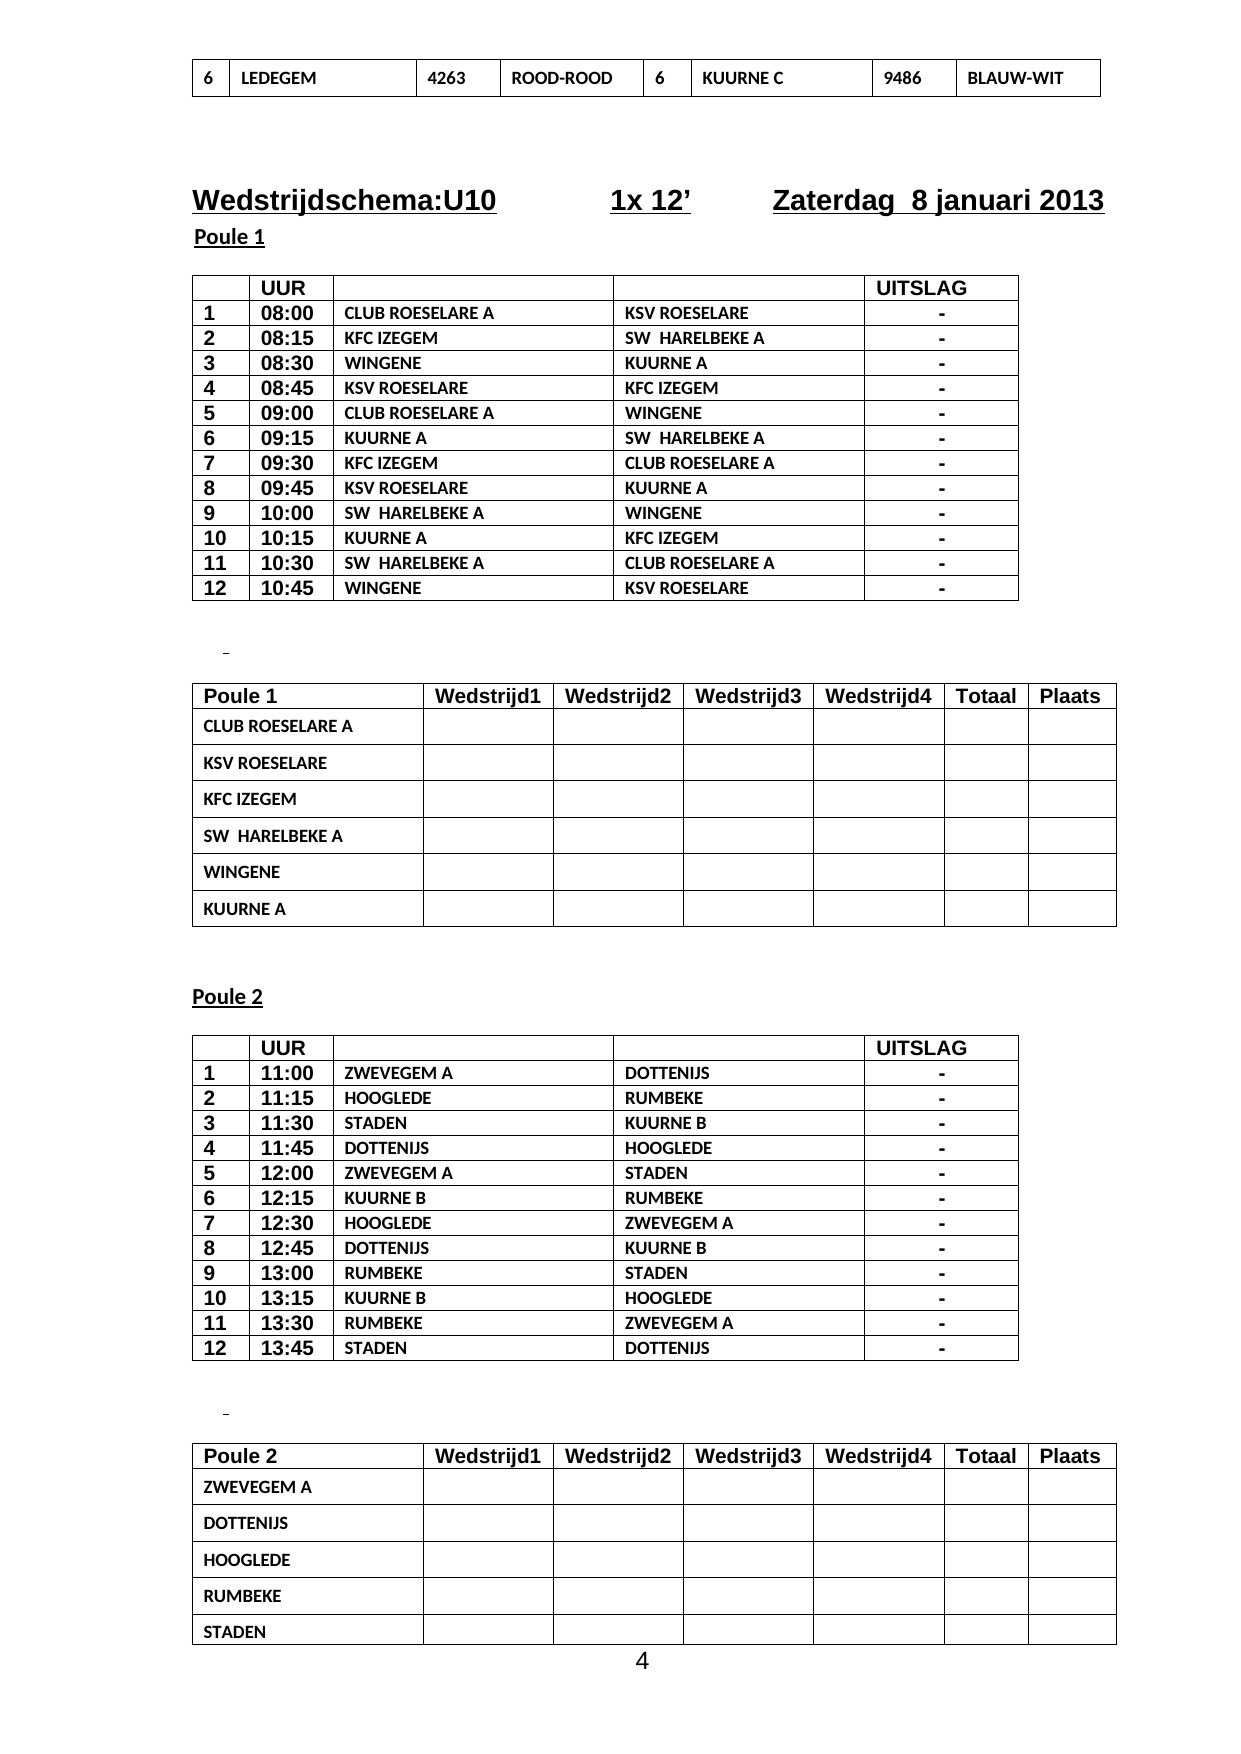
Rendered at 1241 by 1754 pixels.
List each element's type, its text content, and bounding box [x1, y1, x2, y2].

table_cell - [865, 1136, 1018, 1160]
table_cell [814, 1542, 944, 1577]
table_cell CLUB ROESELARE A [193, 709, 423, 744]
table_cell 5 [193, 1161, 249, 1185]
table_header Wedstrijd2 [554, 684, 683, 707]
table_cell DOTTENIJS [334, 1236, 613, 1260]
table_cell DOTTENIJS [334, 1136, 613, 1160]
table_cell 10:15 [250, 526, 333, 550]
table_header Poule 2 [193, 1444, 423, 1468]
table_cell [554, 781, 683, 817]
table_cell DOTTENIJS [614, 1061, 864, 1085]
table_cell - [865, 1186, 1018, 1210]
table_cell - [865, 526, 1018, 550]
table_cell [1029, 745, 1116, 780]
table_header Totaal [945, 684, 1028, 707]
table_cell HOOGLEDE [334, 1211, 613, 1235]
table_cell 11 [193, 551, 249, 575]
table_cell SW HARELBEKE A [193, 818, 423, 853]
table_cell 09:45 [250, 476, 333, 500]
table_cell - [865, 351, 1018, 375]
table_cell KSV ROESELARE [334, 476, 613, 500]
table_cell 11:15 [250, 1086, 333, 1110]
table_cell [814, 854, 944, 890]
table_cell [945, 709, 1028, 744]
table_cell - [865, 1161, 1018, 1185]
table_cell [1029, 1542, 1116, 1577]
table_cell [424, 781, 553, 817]
table_cell ROOD-ROOD [501, 60, 643, 96]
table_cell KUURNE B [334, 1186, 613, 1210]
table_cell BLAUW-WIT [957, 60, 1100, 96]
table_cell CLUB ROESELARE A [334, 401, 613, 425]
table_cell KUURNE A [193, 891, 423, 926]
table_cell KFC IZEGEM [193, 781, 423, 817]
table_header Wedstrijd4 [814, 684, 944, 707]
table_cell - [865, 1336, 1018, 1360]
table_cell [1029, 1505, 1116, 1541]
table_cell 6 [193, 426, 249, 450]
table_cell [554, 854, 683, 890]
table_cell 10 [193, 526, 249, 550]
table_cell WINGENE [334, 351, 613, 375]
table_cell 9 [193, 501, 249, 525]
table_cell [945, 818, 1028, 853]
table_header Plaats [1029, 1444, 1116, 1468]
table_cell 4 [193, 1136, 249, 1160]
table_cell STADEN [193, 1615, 423, 1644]
table_cell RUMBEKE [193, 1578, 423, 1613]
table_cell KSV ROESELARE [193, 745, 423, 780]
table_cell [554, 1505, 683, 1541]
table_cell STADEN [334, 1111, 613, 1135]
table_cell [554, 1615, 683, 1644]
table_cell [424, 891, 553, 926]
table_cell [424, 1469, 553, 1504]
table_cell - [865, 1061, 1018, 1085]
table_cell 4 [193, 376, 249, 400]
table_cell [424, 854, 553, 890]
table_cell - [865, 326, 1018, 350]
table_header UITSLAG [865, 276, 1018, 300]
table_cell RUMBEKE [614, 1086, 864, 1110]
table_cell [684, 709, 813, 744]
table_header Wedstrijd1 [424, 684, 553, 707]
table_cell 12 [193, 576, 249, 600]
list Wedstrijdschema:U10 1x 12’ Zaterdag 8 januari 2013 [192, 183, 1137, 217]
table_cell ZWEVEGEM A [614, 1211, 864, 1235]
table_cell - [865, 501, 1018, 525]
table_header Poule 1 [193, 684, 423, 707]
table_cell 3 [193, 1111, 249, 1135]
table_cell - [865, 551, 1018, 575]
table_cell [424, 1505, 553, 1541]
table_cell 08:45 [250, 376, 333, 400]
table_cell [945, 1542, 1028, 1577]
table_cell STADEN [614, 1261, 864, 1285]
table_cell WINGENE [614, 501, 864, 525]
table_cell 10:30 [250, 551, 333, 575]
table_cell CLUB ROESELARE A [614, 451, 864, 475]
table_cell 09:30 [250, 451, 333, 475]
table_cell 9 [193, 1261, 249, 1285]
table_cell 8 [193, 1236, 249, 1260]
table_cell [814, 709, 944, 744]
table_cell - [865, 1111, 1018, 1135]
table_cell 08:30 [250, 351, 333, 375]
table_cell 12:30 [250, 1211, 333, 1235]
table_header [193, 276, 249, 300]
table_cell [684, 1505, 813, 1541]
table_cell [424, 745, 553, 780]
table_cell STADEN [614, 1161, 864, 1185]
table_cell [554, 891, 683, 926]
table_cell [1029, 891, 1116, 926]
table_cell ZWEVEGEM A [614, 1311, 864, 1335]
table_cell [684, 1469, 813, 1504]
table_cell - [865, 1261, 1018, 1285]
table_cell 10:00 [250, 501, 333, 525]
table_cell - [865, 451, 1018, 475]
table_cell [684, 891, 813, 926]
table_cell - [865, 426, 1018, 450]
table_cell WINGENE [193, 854, 423, 890]
table_cell 4263 [417, 60, 500, 96]
table_cell 7 [193, 1211, 249, 1235]
table_cell [424, 1615, 553, 1644]
table_header [334, 276, 613, 300]
table_header Wedstrijd2 [554, 1444, 683, 1468]
table_cell SW HARELBEKE A [614, 426, 864, 450]
table_cell 8 [193, 476, 249, 500]
table_header Wedstrijd3 [684, 684, 813, 707]
table_cell 9486 [873, 60, 956, 96]
table_cell [1029, 781, 1116, 817]
table_cell KUURNE B [614, 1236, 864, 1260]
table_cell [814, 1615, 944, 1644]
table_cell 10:45 [250, 576, 333, 600]
table_cell 13:00 [250, 1261, 333, 1285]
table_cell 1 [193, 1061, 249, 1085]
table_cell [424, 709, 553, 744]
table_cell [945, 1615, 1028, 1644]
table_cell [554, 1578, 683, 1613]
table_header Wedstrijd3 [684, 1444, 813, 1468]
table_cell KUURNE B [334, 1286, 613, 1310]
table_cell [1029, 1578, 1116, 1613]
table_cell 11:00 [250, 1061, 333, 1085]
table_cell [945, 1578, 1028, 1613]
table_cell 09:15 [250, 426, 333, 450]
table_cell 13:45 [250, 1336, 333, 1360]
table_cell LEDEGEM [230, 60, 416, 96]
table_cell [684, 1542, 813, 1577]
table_cell 5 [193, 401, 249, 425]
table_cell SW HARELBEKE A [614, 326, 864, 350]
table_cell 08:00 [250, 301, 333, 325]
table_cell CLUB ROESELARE A [334, 301, 613, 325]
table_cell [1029, 1469, 1116, 1504]
table_cell [945, 891, 1028, 926]
table_cell 10 [193, 1286, 249, 1310]
table_cell - [865, 401, 1018, 425]
table_cell 6 [193, 1186, 249, 1210]
table_cell [814, 1469, 944, 1504]
table_cell KFC IZEGEM [334, 326, 613, 350]
table_cell - [865, 576, 1018, 600]
table_cell RUMBEKE [614, 1186, 864, 1210]
table_header Wedstrijd1 [424, 1444, 553, 1468]
table_cell HOOGLEDE [614, 1286, 864, 1310]
table_cell KFC IZEGEM [334, 451, 613, 475]
table_cell [945, 781, 1028, 817]
table_cell - [865, 1311, 1018, 1335]
table_cell [684, 781, 813, 817]
table_cell 12 [193, 1336, 249, 1360]
table_cell [1029, 1615, 1116, 1644]
table_cell [814, 1578, 944, 1613]
table_cell KUURNE A [614, 476, 864, 500]
table_cell KSV ROESELARE [334, 376, 613, 400]
table_header Plaats [1029, 684, 1116, 707]
table_cell ZWEVEGEM A [334, 1061, 613, 1085]
table_header Wedstrijd4 [814, 1444, 944, 1468]
table_cell KUURNE A [334, 526, 613, 550]
table_cell [554, 1469, 683, 1504]
table_cell - [865, 376, 1018, 400]
table_header UUR [250, 1036, 333, 1060]
table_cell SW HARELBEKE A [334, 501, 613, 525]
table_cell [424, 818, 553, 853]
table_cell ZWEVEGEM A [193, 1469, 423, 1504]
table_cell 13:30 [250, 1311, 333, 1335]
table_cell [945, 854, 1028, 890]
table_cell [684, 1615, 813, 1644]
table_cell 12:45 [250, 1236, 333, 1260]
table_cell [814, 781, 944, 817]
table_cell [814, 1505, 944, 1541]
table_cell - [865, 476, 1018, 500]
table_cell [945, 745, 1028, 780]
table_cell [684, 818, 813, 853]
table_cell [554, 818, 683, 853]
table_cell 1 [193, 301, 249, 325]
table_cell ZWEVEGEM A [334, 1161, 613, 1185]
table_cell 12:15 [250, 1186, 333, 1210]
table_cell [945, 1469, 1028, 1504]
table_cell WINGENE [334, 576, 613, 600]
table_cell - [865, 1236, 1018, 1260]
table_cell STADEN [334, 1336, 613, 1360]
table_cell [554, 1542, 683, 1577]
table_cell 11 [193, 1311, 249, 1335]
table_cell 11:45 [250, 1136, 333, 1160]
table_cell KSV ROESELARE [614, 576, 864, 600]
table_cell 13:15 [250, 1286, 333, 1310]
table_cell WINGENE [614, 401, 864, 425]
table_cell 3 [193, 351, 249, 375]
table_header [614, 276, 864, 300]
table_cell 09:00 [250, 401, 333, 425]
table_cell KUURNE A [334, 426, 613, 450]
table_header [334, 1036, 613, 1060]
table_cell HOOGLEDE [193, 1542, 423, 1577]
table_cell RUMBEKE [334, 1311, 613, 1335]
table_cell 6 [193, 60, 229, 96]
table_cell [1029, 854, 1116, 890]
table_cell [684, 1578, 813, 1613]
table_cell [554, 709, 683, 744]
table_header [614, 1036, 864, 1060]
table_cell [684, 745, 813, 780]
table_header UITSLAG [865, 1036, 1018, 1060]
table_cell [1029, 709, 1116, 744]
table_cell - [865, 301, 1018, 325]
list Poule 2 [192, 982, 1137, 1010]
table_cell 6 [644, 60, 691, 96]
table_cell 11:30 [250, 1111, 333, 1135]
list Poule 1 [148, 222, 1137, 250]
table_cell [814, 745, 944, 780]
table_cell KUURNE B [614, 1111, 864, 1135]
table_cell [424, 1578, 553, 1613]
table_cell [945, 1505, 1028, 1541]
table_header [193, 1036, 249, 1060]
table_cell [814, 818, 944, 853]
table_cell HOOGLEDE [334, 1086, 613, 1110]
table_cell 7 [193, 451, 249, 475]
table_cell [424, 1542, 553, 1577]
table_cell CLUB ROESELARE A [614, 551, 864, 575]
table_cell KUURNE C [692, 60, 872, 96]
table_cell 08:15 [250, 326, 333, 350]
table_cell [1029, 818, 1116, 853]
table_cell KUURNE A [614, 351, 864, 375]
table_cell - [865, 1211, 1018, 1235]
table_header UUR [250, 276, 333, 300]
table_cell SW HARELBEKE A [334, 551, 613, 575]
table_cell [554, 745, 683, 780]
table_cell KFC IZEGEM [614, 526, 864, 550]
table_cell 2 [193, 326, 249, 350]
table_cell 2 [193, 1086, 249, 1110]
table_cell DOTTENIJS [614, 1336, 864, 1360]
table_cell [684, 854, 813, 890]
table_header Totaal [945, 1444, 1028, 1468]
table_cell KSV ROESELARE [614, 301, 864, 325]
table_cell [814, 891, 944, 926]
table_cell DOTTENIJS [193, 1505, 423, 1541]
table_cell RUMBEKE [334, 1261, 613, 1285]
table_cell HOOGLEDE [614, 1136, 864, 1160]
table_cell - [865, 1286, 1018, 1310]
table_cell 12:00 [250, 1161, 333, 1185]
table_cell KFC IZEGEM [614, 376, 864, 400]
table_cell - [865, 1086, 1018, 1110]
